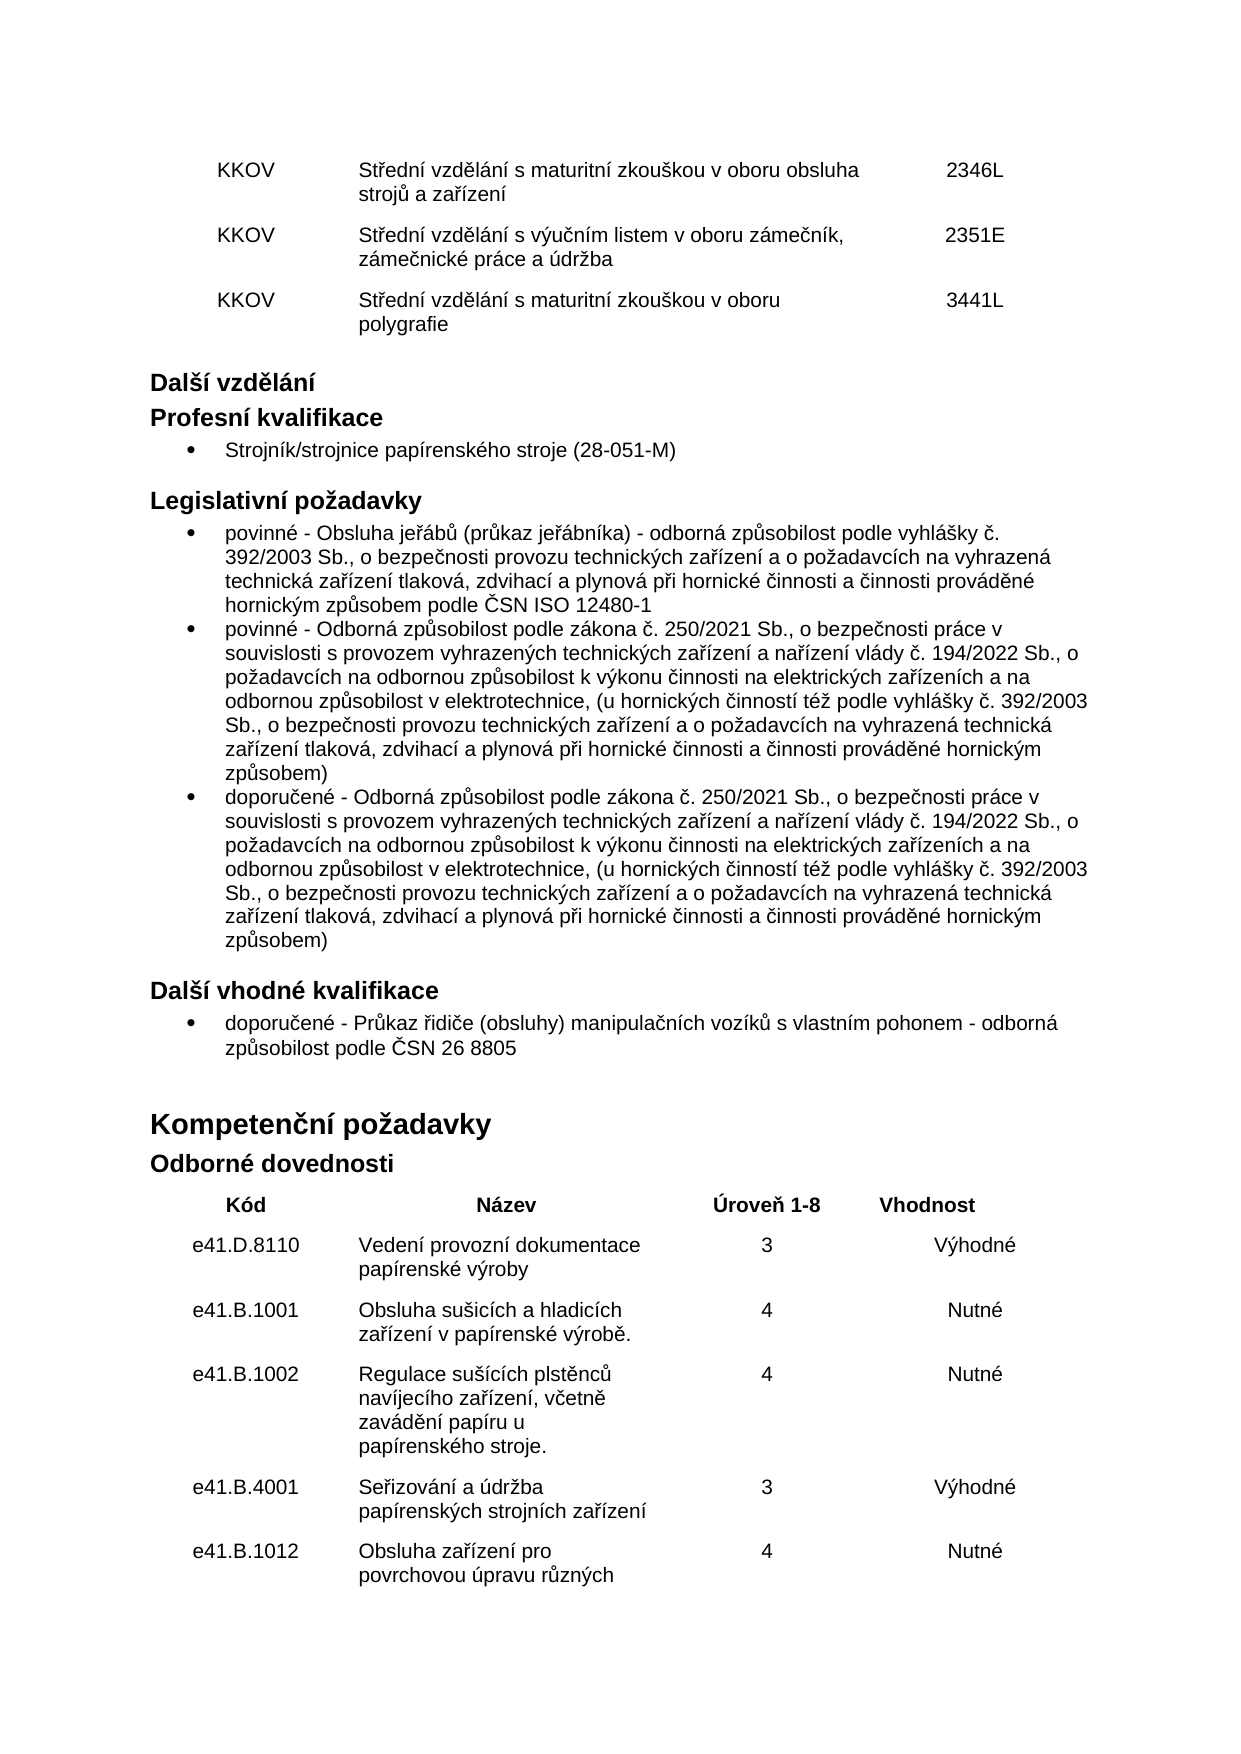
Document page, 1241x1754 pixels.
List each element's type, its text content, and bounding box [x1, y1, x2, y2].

table_cell Nutné [871, 1289, 1079, 1354]
table_cell KKOV [142, 279, 350, 344]
table_cell e41.B.1001 [142, 1289, 350, 1354]
table_header Název [350, 1184, 662, 1225]
table_cell 3 [663, 1466, 871, 1531]
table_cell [350, 1531, 662, 1596]
table_cell 2346L [871, 150, 1079, 214]
table_cell Obsluha sušicích a hladicích zařízení v papírenské výrobě. [350, 1289, 662, 1354]
table_cell Vedení provozní dokumentace papírenské výroby [350, 1225, 662, 1289]
subtitle Profesní kvalifikace [150, 403, 1090, 431]
table_cell Střední vzdělání s maturitní zkouškou v oboru obsluha strojů a zařízení [350, 150, 871, 214]
list povinné - Obsluha jeřábů (průkaz jeřábníka) - odborná způsobilost podle vyhlášky č. 392/2003 Sb., o bezpečnosti provozu technických zařízení a o požadavcích na vyhrazená technická zařízení tlaková, zdvihací a plynová při hornické činnosti a činnosti prováděné hornickým způsobem podle ČSN ISO 12480-1 [187, 521, 1090, 617]
table_cell Nutné [871, 1354, 1079, 1466]
table_cell Střední vzdělání s maturitní zkouškou v oboru polygrafie [350, 279, 871, 344]
table_cell e41.B.1002 [142, 1354, 350, 1466]
subtitle Legislativní požadavky [150, 486, 1090, 514]
table_cell 4 [663, 1289, 871, 1354]
list doporučené - Průkaz řidiče (obsluhy) manipulačních vozíků s vlastním pohonem - odborná způsobilost podle ČSN 26 8805 [187, 1011, 1090, 1059]
subtitle Kompetenční požadavky [150, 1107, 1090, 1141]
list povinné - Odborná způsobilost podle zákona č. 250/2021 Sb., o bezpečnosti práce v souvislosti s provozem vyhrazených technických zařízení a nařízení vlády č. 194/2022 Sb., o požadavcích na odbornou způsobilost k výkonu činnosti na elektrických zařízeních a na odbornou způsobilost v elektrotechnice, (u hornických činností též podle vyhlášky č. 392/2003 Sb., o bezpečnosti provozu technických zařízení a o požadavcích na vyhrazená technická zařízení tlaková, zdvihací a plynová při hornické činnosti a činnosti prováděné hornickým způsobem) [187, 617, 1090, 784]
table_cell Seřizování a údržba papírenských strojních zařízení [350, 1466, 662, 1531]
table_header Úroveň 1-8 [663, 1184, 871, 1225]
table_cell e41.B.1012 [142, 1531, 350, 1596]
subtitle Další vzdělání [150, 368, 1090, 396]
list doporučené - Odborná způsobilost podle zákona č. 250/2021 Sb., o bezpečnosti práce v souvislosti s provozem vyhrazených technických zařízení a nařízení vlády č. 194/2022 Sb., o požadavcích na odbornou způsobilost k výkonu činnosti na elektrických zařízeních a na odbornou způsobilost v elektrotechnice, (u hornických činností též podle vyhlášky č. 392/2003 Sb., o bezpečnosti provozu technických zařízení a o požadavcích na vyhrazená technická zařízení tlaková, zdvihací a plynová při hornické činnosti a činnosti prováděné hornickým způsobem) [187, 784, 1090, 952]
list Strojník/strojnice papírenského stroje (28-051-M) [187, 438, 1090, 462]
table_cell 3 [663, 1225, 871, 1289]
table_cell Výhodné [871, 1225, 1079, 1289]
table_cell Výhodné [871, 1466, 1079, 1531]
table_cell Regulace sušících plstěnců navíjecího zařízení, včetně zavádění papíru u papírenského stroje. [350, 1354, 662, 1466]
subtitle Další vhodné kvalifikace [150, 976, 1090, 1005]
table_cell Střední vzdělání s výučním listem v oboru zámečník, zámečnické práce a údržba [350, 215, 871, 279]
table_cell 4 [663, 1354, 871, 1466]
table_cell KKOV [142, 150, 350, 214]
table_cell e41.B.4001 [142, 1466, 350, 1531]
table_cell e41.D.8110 [142, 1225, 350, 1289]
table_cell 4 [663, 1531, 871, 1596]
table_header Vhodnost [871, 1184, 1079, 1225]
table_cell 3441L [871, 279, 1079, 344]
table_cell Nutné [871, 1531, 1079, 1596]
table_cell 2351E [871, 215, 1079, 279]
table_cell KKOV [142, 215, 350, 279]
subtitle Odborné dovednosti [150, 1149, 1090, 1178]
table_header Kód [142, 1184, 350, 1225]
